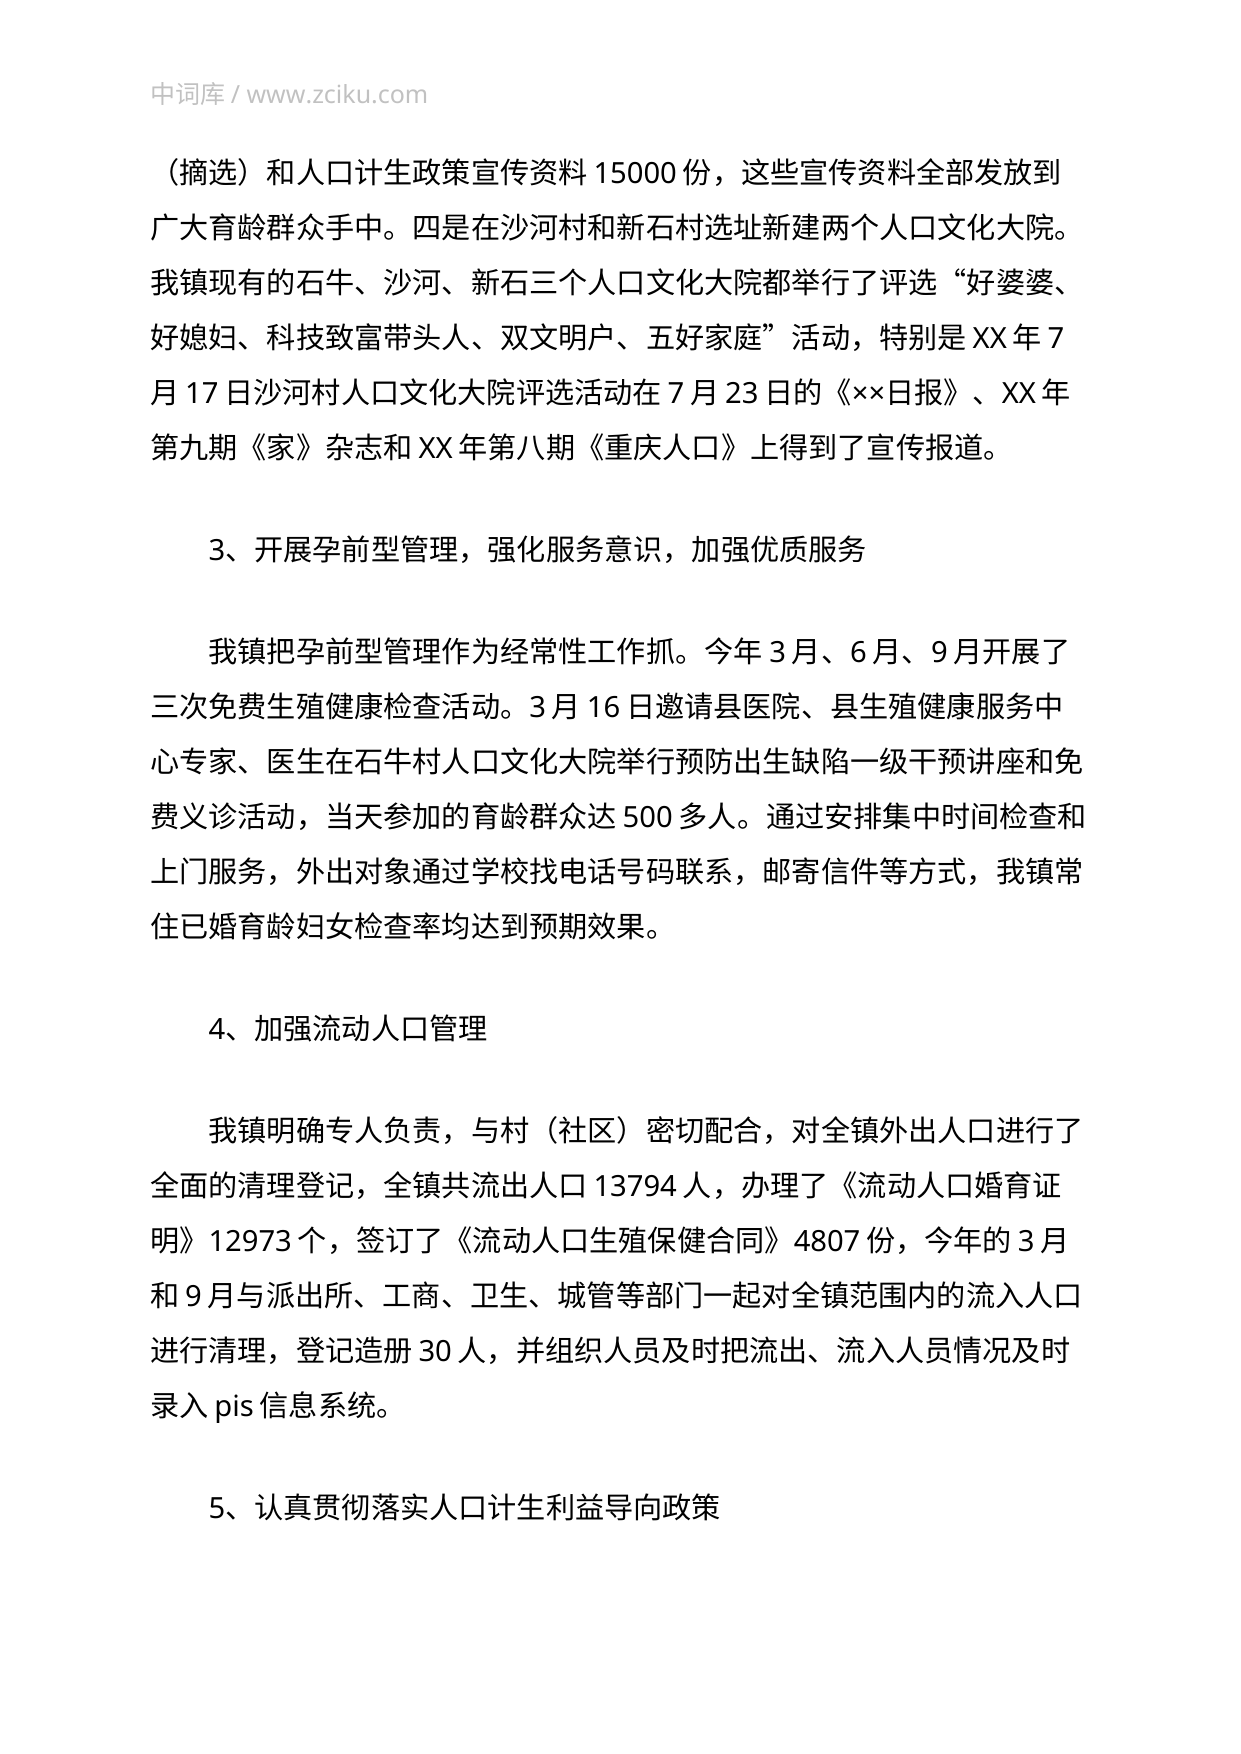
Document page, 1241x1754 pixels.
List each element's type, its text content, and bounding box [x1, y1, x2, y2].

text 4、加强流动人口管理 [150, 1005, 1090, 1048]
text 我镇把孕前型管理作为经常性工作抓。今年 3月、6月、9月开展了三次免费生殖健康检查活动。3月16日邀请县医院、县生殖健康服务中心专家、医生在石牛村人口文化大院举行预防出生缺陷一级干预讲座和免费义诊活动，当天参加的育龄群众达500多人。通过安排集中时间检查和上门服务，外出对象通过学校找电话号码联系，邮寄信件等方式，我镇常住已婚育龄妇女检查率均达到预期效果。 [150, 629, 1090, 946]
text 3、开展孕前型管理，强化服务意识，加强优质服务 [150, 527, 1090, 569]
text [150, 150, 1090, 467]
text 5、认真贯彻落实人口计生利益导向政策 [150, 1484, 1090, 1527]
text 我镇明确专人负责，与村（社区）密切配合，对全镇外出人口进行了全面的清理登记，全镇共流出人口13794人，办理了《流动人口婚育证明》12973个，签订了《流动人口生殖保健合同》4807份，今年的3月和9月与派出所、工商、卫生、城管等部门一起对全镇范围内的流入人口进行清理，登记造册30人，并组织人员及时把流出、流入人员情况及时录入pis信息系统。 [150, 1107, 1090, 1424]
